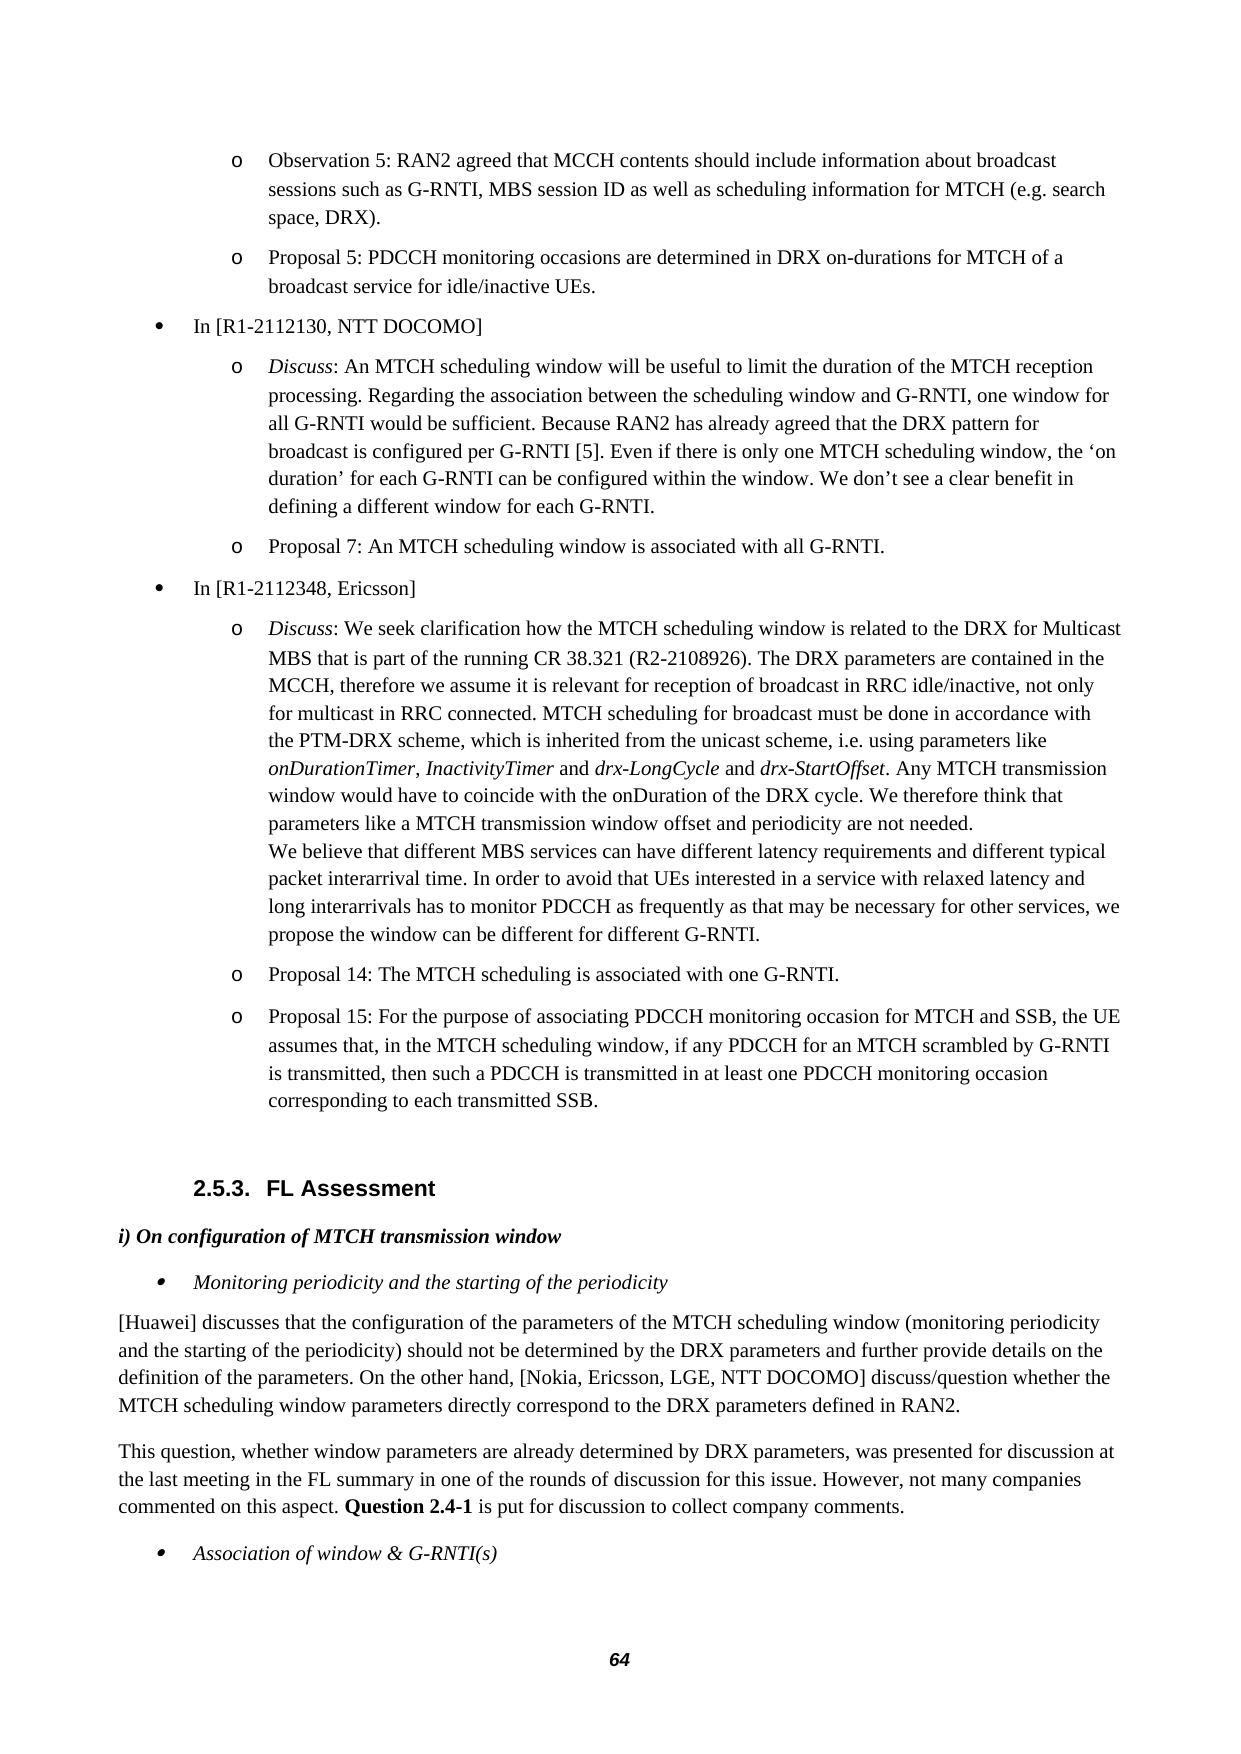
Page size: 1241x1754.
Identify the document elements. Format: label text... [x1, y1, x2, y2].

text i) On configuration of MTCH transmission window [118, 1223, 1122, 1248]
list Proposal 7: An MTCH scheduling window is associated with all G-RNTI. [231, 534, 1122, 560]
list Monitoring periodicity and the starting of the periodicity [156, 1270, 1122, 1294]
list Observation 5: RAN2 agreed that MCCH contents should include information about broadcast sessions such as G-RNTI, MBS session ID as well as scheduling information for MTCH (e.g. search space, DRX). [231, 148, 1122, 229]
list In [R1-2112130, NTT DOCOMO] [156, 314, 1122, 338]
list Discuss: An MTCH scheduling window will be useful to limit the duration of the MTCH reception processing. Regarding the association between the scheduling window and G-RNTI, one window for all G-RNTI would be sufficient. Because RAN2 has already agreed that the DRX pattern for broadcast is configured per G-RNTI [5]. Even if there is only one MTCH scheduling window, the ‘on duration’ for each G-RNTI can be configured within the window. We don’t see a clear benefit in defining a different window for each G-RNTI. [231, 354, 1122, 518]
subtitle FL Assessment [193, 1174, 1122, 1201]
list Proposal 15: For the purpose of associating PDCCH monitoring occasion for MTCH and SSB, the UE assumes that, in the MTCH scheduling window, if any PDCCH for an MTCH scrambled by G-RNTI is transmitted, then such a PDCCH is transmitted in at least one PDCCH monitoring occasion corresponding to each transmitted SSB. [231, 1004, 1122, 1112]
text This question, whether window parameters are already determined by DRX parameters, was presented for discussion at the last meeting in the FL summary in one of the rounds of discussion for this issue. However, not many companies commented on this aspect. Question 2.4-1 is put for discussion to collect company comments. [118, 1439, 1122, 1518]
list Proposal 5: PDCCH monitoring occasions are determined in DRX on-durations for MTCH of a broadcast service for idle/inactive UEs. [231, 245, 1122, 298]
list Proposal 14: The MTCH scheduling is associated with one G-RNTI. [231, 962, 1122, 987]
list In [R1-2112348, Ericsson] [156, 576, 1122, 600]
list Association of window & G-RNTI(s) [156, 1541, 1122, 1565]
list Discuss: We seek clarification how the MTCH scheduling window is related to the DRX for Multicast MBS that is part of the running CR 38.321 (R2-2108926). The DRX parameters are contained in the MCCH, therefore we assume it is relevant for reception of broadcast in RRC idle/inactive, not only for multicast in RRC connected. MTCH scheduling for broadcast must be done in accordance with the PTM-DRX scheme, which is inherited from the unicast scheme, i.e. using parameters like onDurationTimer, InactivityTimer and drx-LongCycle and drx-StartOffset. Any MTCH transmission window would have to coincide with the onDuration of the DRX cycle. We therefore think that parameters like a MTCH transmission window offset and periodicity are not needed. We believe that different MBS services can have different latency requirements and different typical packet interarrival time. In order to avoid that UEs interested in a service with relaxed latency and long interarrivals has to monitor PDCCH as frequently as that may be necessary for other services, we propose the window can be different for different G-RNTI. [231, 616, 1122, 946]
text [Huawei] discusses that the configuration of the parameters of the MTCH scheduling window (monitoring periodicity and the starting of the periodicity) should not be determined by the DRX parameters and further provide details on the definition of the parameters. On the other hand, [Nokia, Ericsson, LGE, NTT DOCOMO] discuss/question whether the MTCH scheduling window parameters directly correspond to the DRX parameters defined in RAN2. [118, 1310, 1122, 1417]
